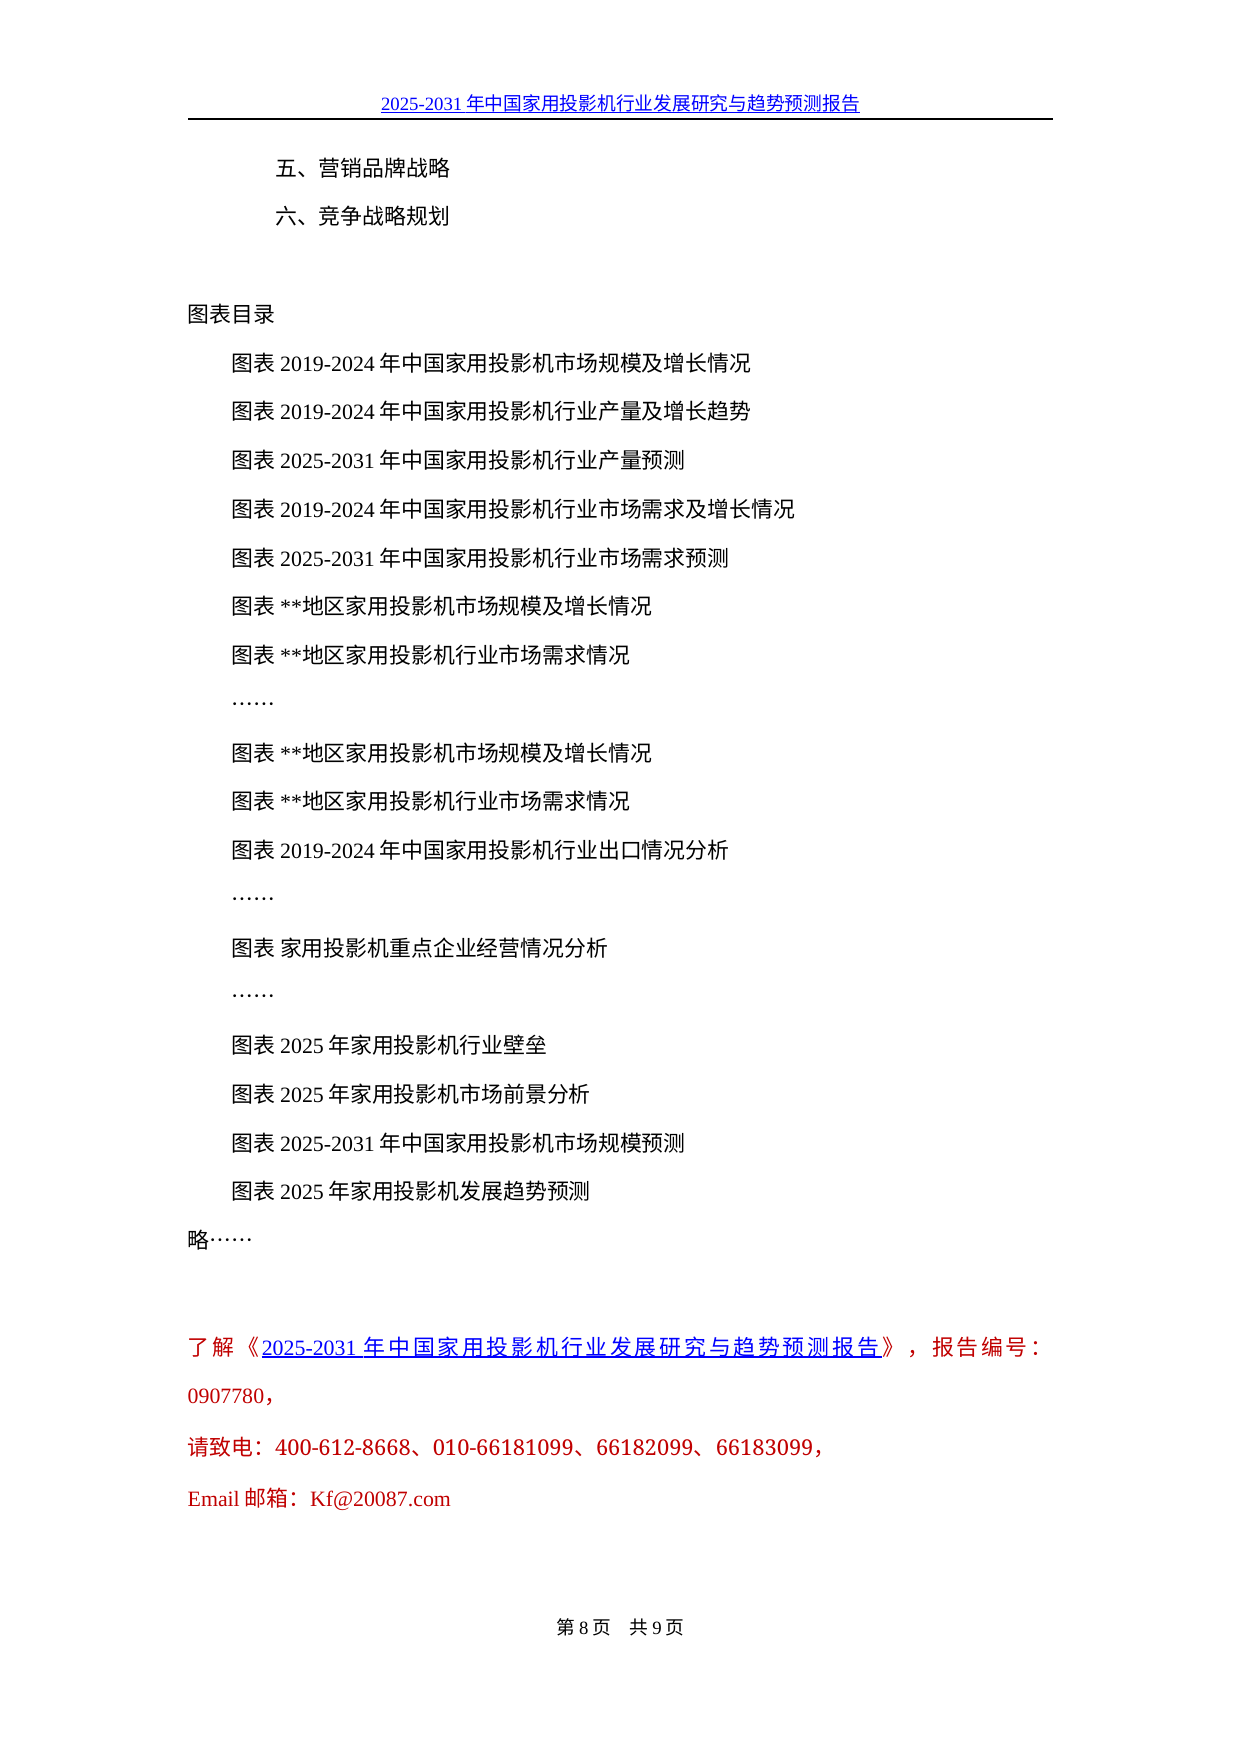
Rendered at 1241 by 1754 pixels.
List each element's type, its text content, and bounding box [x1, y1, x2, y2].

text 了解《2025-2031年中国家用投影机行业发展研究与趋势预测报告》，报告编号：0907780， [187, 1329, 1053, 1410]
text Email邮箱：Kf@20087.com [187, 1481, 1053, 1513]
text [187, 150, 1053, 1255]
text 请致电：400-612-8668、010-66181099、66182099、66183099， [187, 1429, 1053, 1462]
